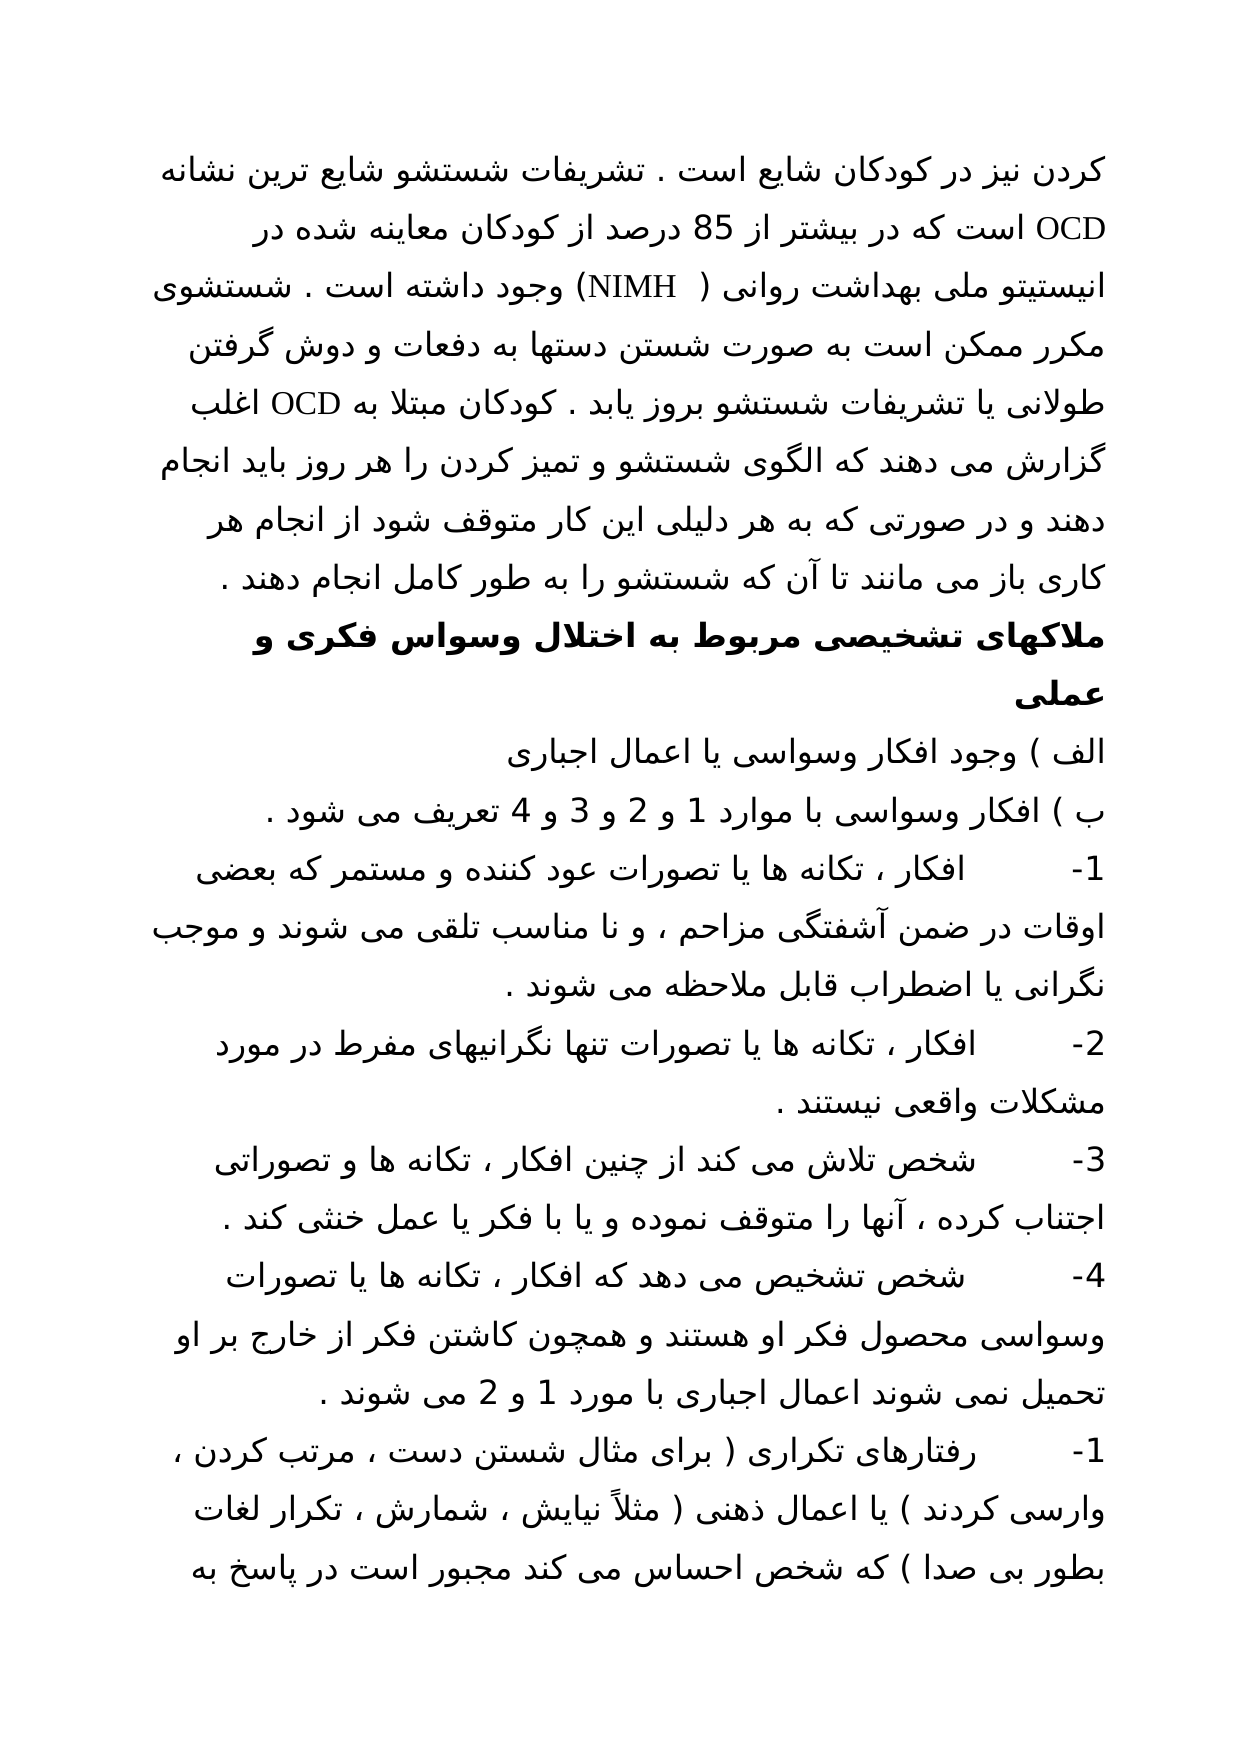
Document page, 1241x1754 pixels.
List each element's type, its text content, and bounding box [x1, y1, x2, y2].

text 3- شخص تلاش می کند از چنین افکار ، تکانه ها و تصوراتی اجتناب کرده ، آنها را متوقف نموده و یا با فکر یا عمل خنثی کند . [150, 1141, 1106, 1238]
text 1- افکار ، تکانه ها یا تصورات عود کننده و مستمر که بعضی اوقات در ضمن آشفتگی مزاحم ، و نا مناسب تلقی می شوند و موجب نگرانی یا اضطراب قابل ملاحظه می شوند . [150, 849, 1106, 1005]
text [150, 1432, 1106, 1587]
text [150, 150, 1106, 597]
text الف ) وجود افکار وسواسی یا اعمال اجباری [150, 733, 1106, 772]
text ملاکهای تشخیصی مربوط به اختلال وسواس فکری و عملی [150, 616, 1106, 713]
text ب ) افکار وسواسی با موارد 1 و 2 و 3 و 4 تعریف می شود . [150, 791, 1106, 830]
text 2- افکار ، تکانه ها یا تصورات تنها نگرانیهای مفرط در مورد مشکلات واقعی نیستند . [150, 1024, 1106, 1121]
text 4- شخص تشخیص می دهد که افکار ، تکانه ها یا تصورات وسواسی محصول فکر او هستند و همچون کاشتن فکر از خارج بر او تحمیل نمی شوند اعمال اجباری با مورد 1 و 2 می شوند . [150, 1257, 1106, 1412]
